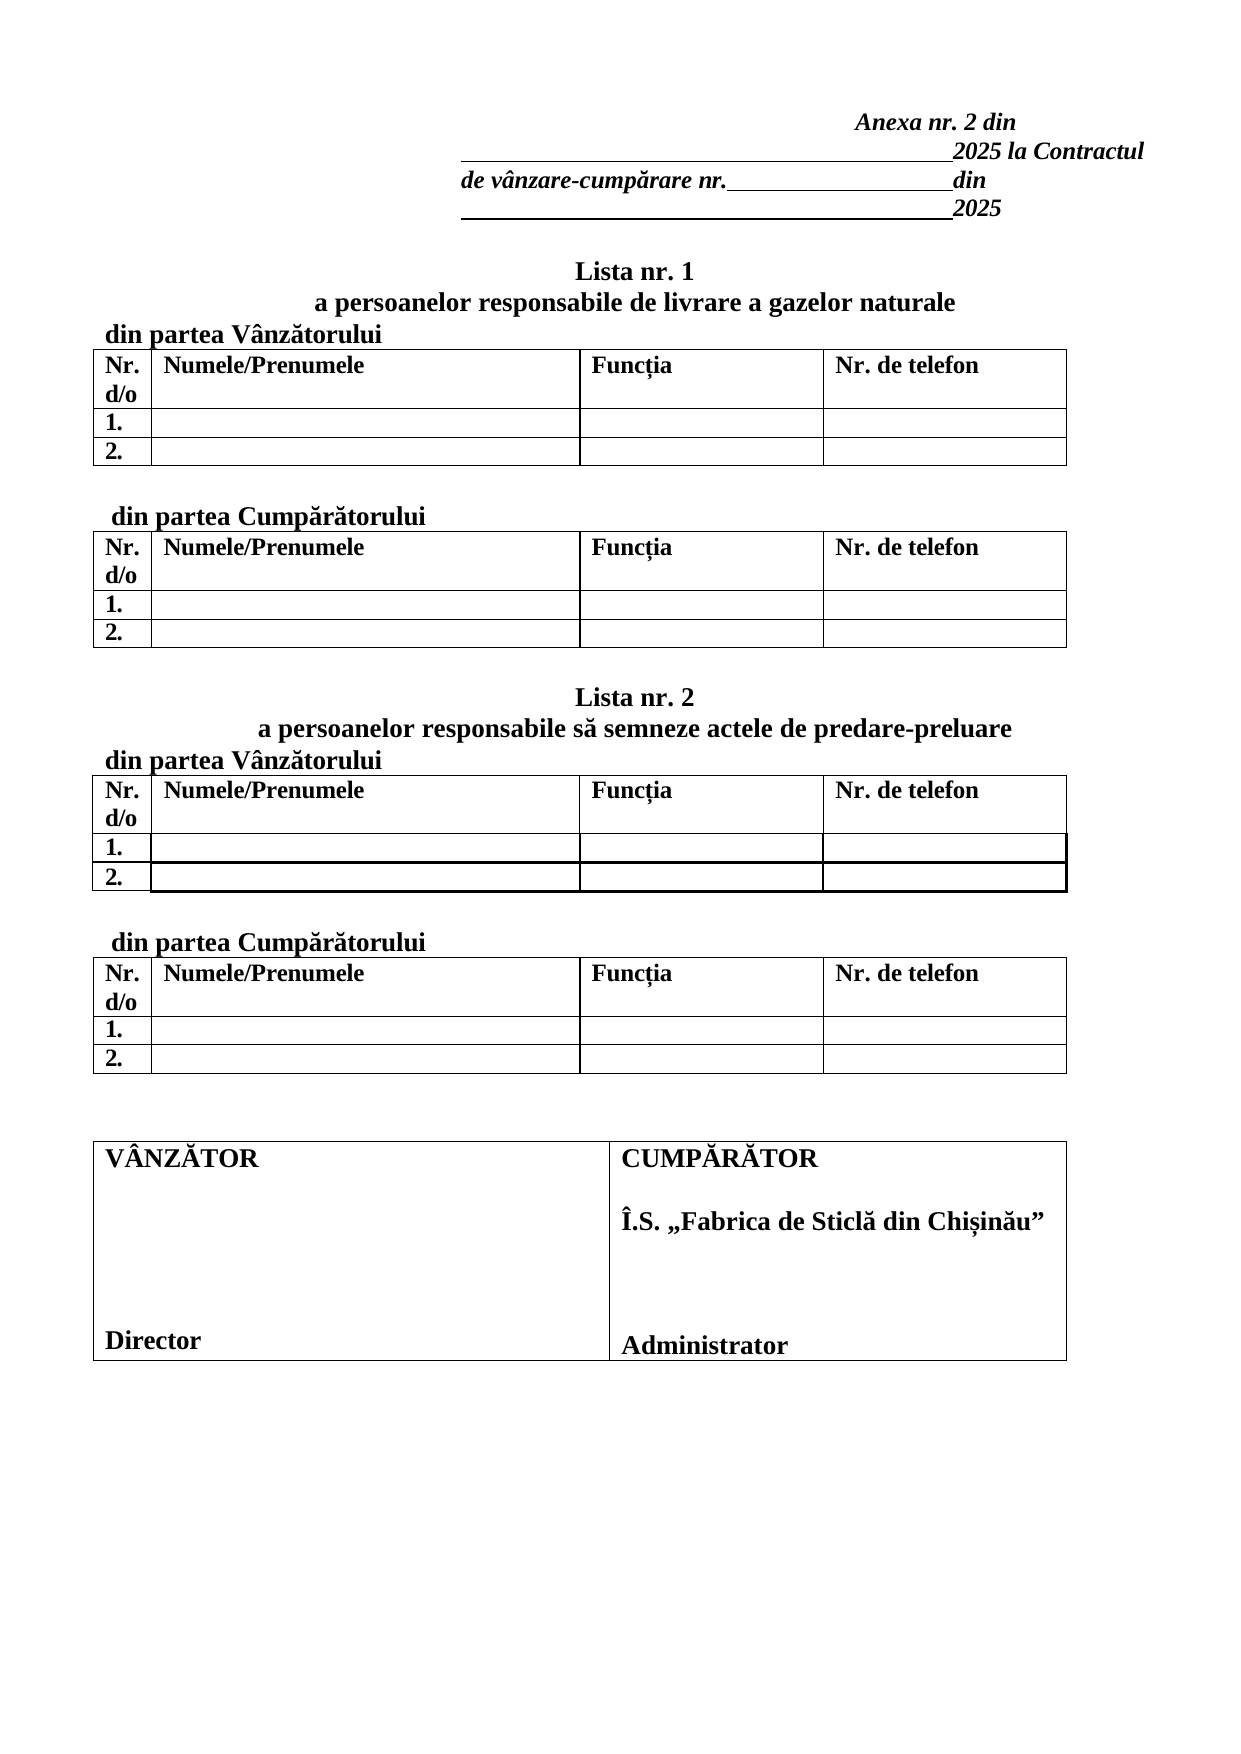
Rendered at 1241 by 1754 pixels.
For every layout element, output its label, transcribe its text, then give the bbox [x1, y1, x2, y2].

table_cell [152, 1017, 579, 1044]
table_cell [581, 834, 822, 861]
table_header Nr. d/o [94, 350, 151, 408]
table_cell 1. [94, 591, 151, 618]
table_cell [824, 591, 1066, 618]
text din partea Vânzătorului [103, 318, 383, 349]
table_cell 2. [94, 438, 151, 465]
table_cell [152, 834, 579, 861]
table_cell [581, 864, 822, 890]
text din partea Vânzătorului [103, 744, 383, 775]
table_cell [824, 409, 1066, 437]
table_cell [581, 591, 823, 618]
table_header Funcția [581, 532, 823, 590]
table_header Nr. de telefon [824, 350, 1066, 408]
table_cell 1. [93, 834, 150, 861]
table_header Funcția [581, 958, 823, 1016]
table_cell [152, 864, 579, 890]
table_header Nr. de telefon [824, 958, 1066, 1016]
table_cell [152, 620, 579, 647]
text Lista nr. 2 [89, 682, 1181, 713]
table_header Nr. d/o [93, 776, 151, 833]
table_cell [824, 1045, 1066, 1073]
table_cell [824, 834, 1065, 861]
table_header Nr. d/o [94, 532, 151, 590]
text Lista nr. 1 [89, 256, 1181, 287]
table_cell 1. [94, 1017, 151, 1044]
table_cell [152, 438, 579, 465]
table_header Numele/Prenumele [152, 958, 579, 1016]
table_cell 2. [94, 1045, 151, 1073]
text a persoanelor responsabile să semneze actele de predare-preluare [88, 713, 1181, 744]
table_cell [581, 409, 823, 437]
table_cell 1. [94, 409, 151, 437]
text din partea Cumpărătorului [111, 500, 1181, 531]
table_cell [152, 409, 579, 437]
text Anexa nr. 2 din 2025 la Contractul de vânzare-cumpărare nr. din 2025 [461, 107, 1167, 222]
text a persoanelor responsabile de livrare a gazelor naturale [89, 287, 1181, 318]
table_header Nr. de telefon [824, 532, 1066, 590]
text din partea Cumpărătorului [111, 926, 1181, 957]
table_cell [824, 864, 1065, 890]
table_cell [581, 620, 823, 647]
table_header CUMPĂRĂTOR Î.S. „Fabrica de Sticlă din Chișinău” Administrator [610, 1142, 1066, 1360]
table_header Numele/Prenumele [152, 776, 579, 833]
table_header Funcția [581, 350, 823, 408]
table_cell [824, 438, 1066, 465]
table_cell 2. [94, 620, 151, 647]
table_cell [152, 1045, 579, 1073]
table_cell 2. [93, 863, 150, 890]
table_cell [581, 1017, 823, 1044]
table_header Numele/Prenumele [152, 350, 579, 408]
table_cell [581, 1045, 823, 1073]
table_cell [152, 591, 579, 618]
table_header Nr. de telefon [824, 776, 1066, 833]
table_cell [824, 1017, 1066, 1044]
table_header Funcția [580, 776, 823, 833]
table_cell [824, 620, 1066, 647]
table_header VÂNZĂTOR Director [94, 1142, 609, 1360]
table_cell [581, 438, 823, 465]
table_header Numele/Prenumele [152, 532, 579, 590]
table_header Nr. d/o [94, 958, 151, 1016]
